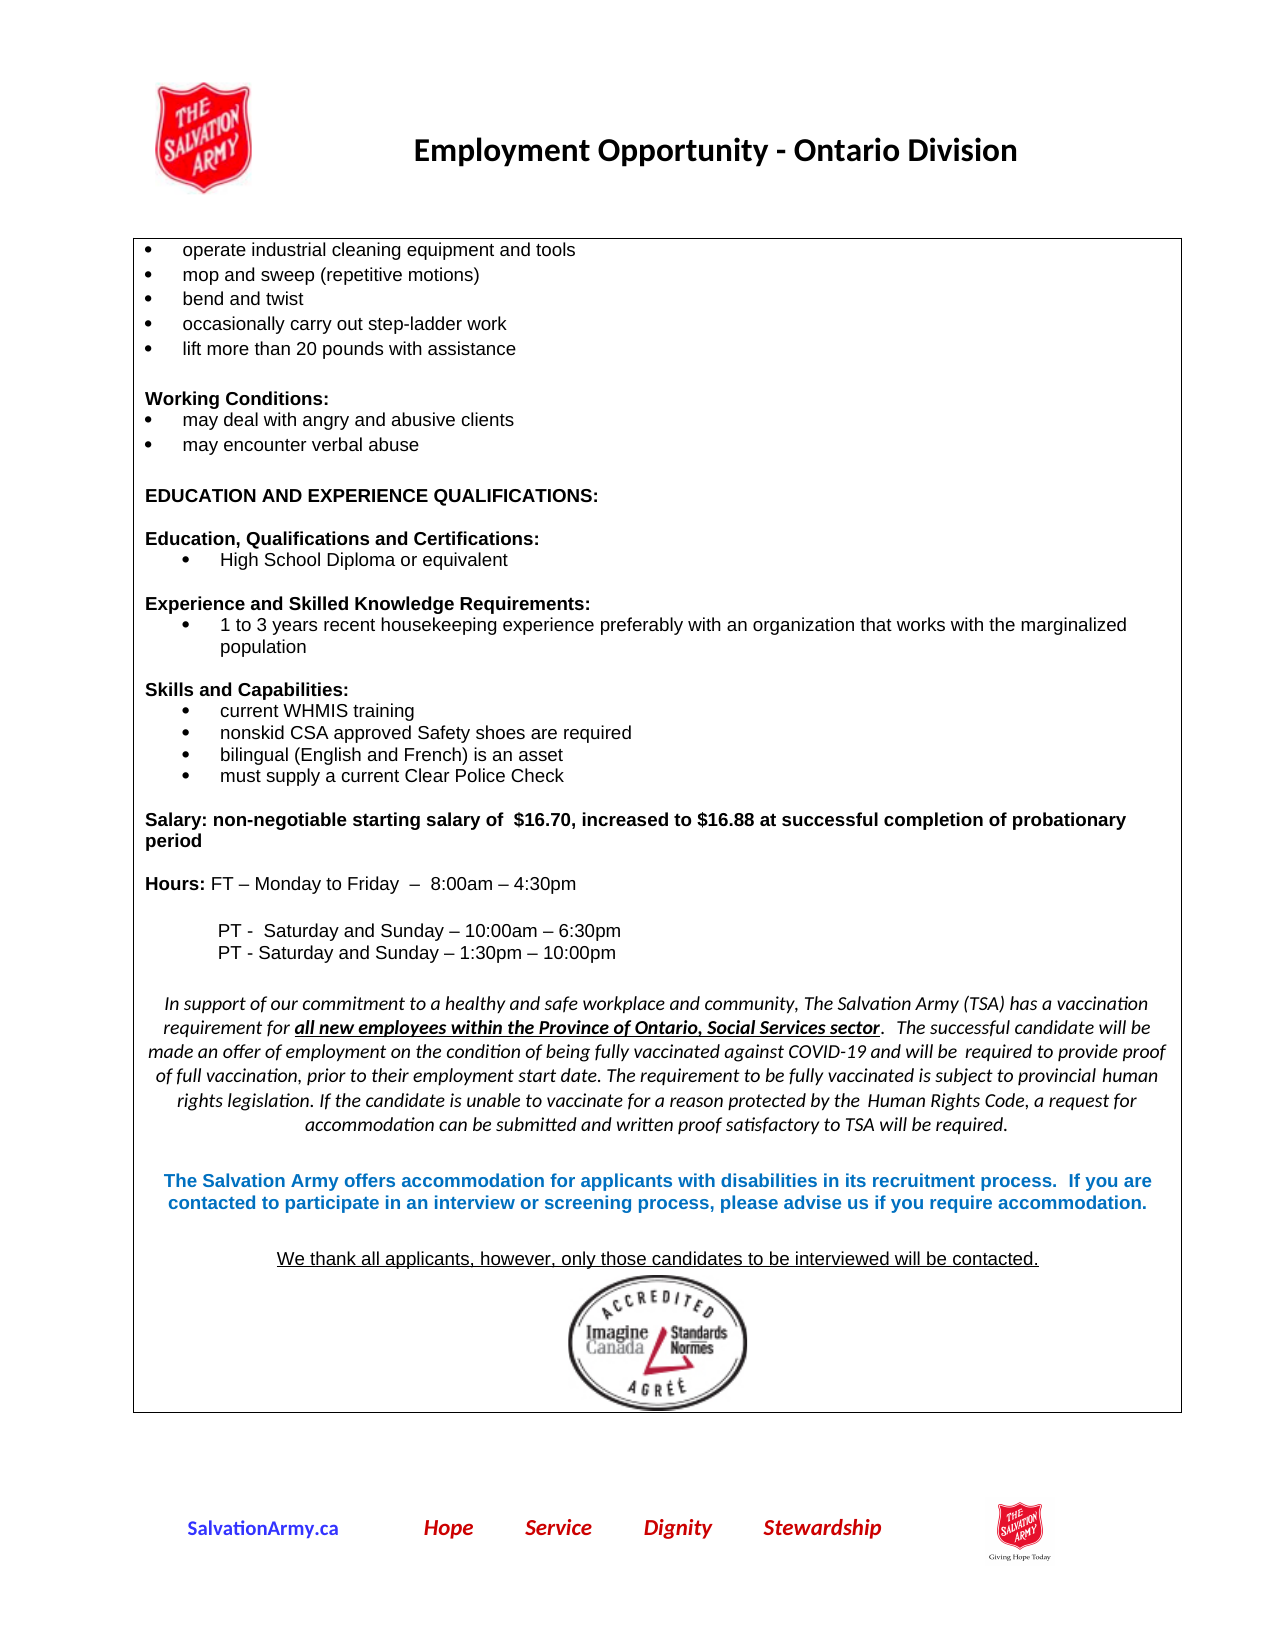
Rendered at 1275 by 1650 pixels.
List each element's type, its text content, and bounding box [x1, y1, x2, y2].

picture [568, 1275, 748, 1411]
picture [984, 1497, 1055, 1566]
picture [150, 75, 258, 202]
